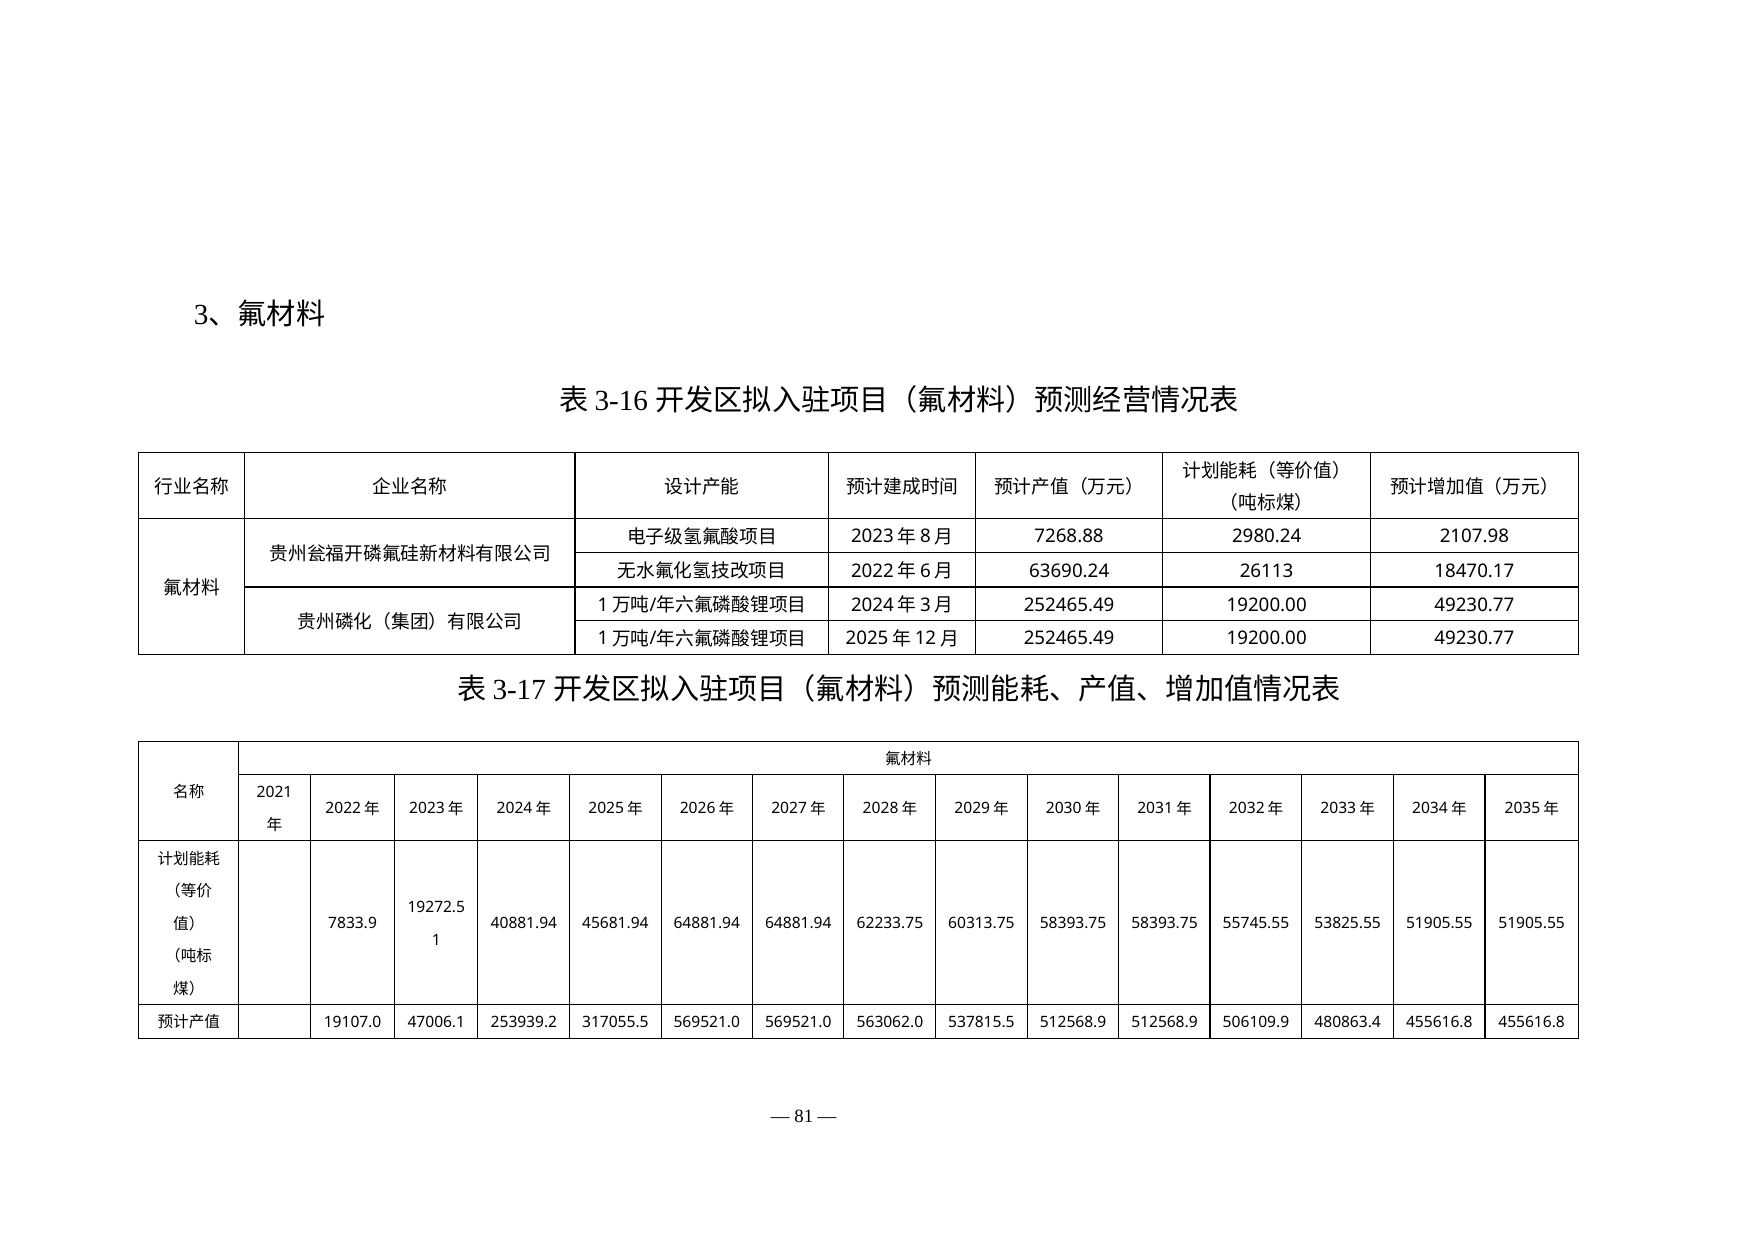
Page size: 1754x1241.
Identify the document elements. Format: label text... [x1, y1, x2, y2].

text 表3-16 开发区拟入驻项目（氟材料）预测经营情况表 [150, 366, 1604, 431]
table_cell 2022年6月 [829, 553, 975, 586]
table_header 名称 [139, 742, 238, 840]
table_cell 2025年12月 [829, 621, 975, 653]
table_cell 2107.98 [1371, 519, 1578, 552]
table_cell 计划能耗 （等价值） （吨标煤） [139, 841, 238, 1004]
table_cell 2033年 [1302, 775, 1393, 840]
table_cell 51905.55 [1394, 841, 1484, 1004]
text 3、氟材料 [150, 279, 1604, 344]
table_header 预计产值（万元） [976, 453, 1162, 518]
table_cell 49230.77 [1371, 588, 1578, 620]
table_cell 49230.77 [1371, 621, 1578, 653]
table_cell 58393.75 [1028, 841, 1118, 1004]
table_cell [239, 1005, 310, 1037]
table_cell 62233.75 [844, 841, 935, 1004]
table_cell 47006.13 [395, 1005, 477, 1037]
table_cell 40881.94 [478, 841, 569, 1004]
table_cell 电子级氢氟酸项目 [576, 519, 828, 552]
table_cell 2028年 [844, 775, 935, 840]
table_cell 2026年 [662, 775, 752, 840]
table_cell 氟材料 [139, 519, 244, 653]
table_cell 19272.51 [395, 841, 477, 1004]
table_cell 19107.07 [311, 1005, 394, 1037]
table_cell 2021年 [239, 775, 310, 840]
table_cell 贵州瓮福开磷氟硅新材料有限公司 [245, 519, 574, 586]
table_cell 2980.24 [1163, 519, 1370, 552]
table_cell 26113 [1163, 553, 1370, 586]
table_cell [239, 841, 310, 1004]
table_cell 1万吨/年六氟磷酸锂项目 [576, 621, 828, 653]
table_cell 19200.00 [1163, 588, 1370, 620]
table_cell 569521.08 [753, 1005, 843, 1037]
table_cell 2025年 [570, 775, 661, 840]
table_cell 64881.94 [753, 841, 843, 1004]
table_header 设计产能 [576, 453, 828, 518]
table_cell 2024年3月 [829, 588, 975, 620]
table_cell 51905.55 [1486, 841, 1578, 1004]
table_cell 55745.55 [1211, 841, 1301, 1004]
table_cell 18470.17 [1371, 553, 1578, 586]
table_header 氟材料 [239, 742, 1578, 774]
table_cell 252465.49 [976, 621, 1162, 653]
table_cell 537815.52 [936, 1005, 1027, 1037]
table_cell 455616.86 [1394, 1005, 1484, 1037]
table_cell 2034年 [1394, 775, 1484, 840]
table_cell 563062.07 [844, 1005, 935, 1037]
table_cell 60313.75 [936, 841, 1027, 1004]
table_cell 预计产值 （万元） [139, 1005, 238, 1037]
table_cell 506109.96 [1211, 1005, 1301, 1037]
table_cell 2022年 [311, 775, 394, 840]
table_cell 64881.94 [662, 841, 752, 1004]
table_cell 512568.97 [1028, 1005, 1118, 1037]
table_cell 2023年8月 [829, 519, 975, 552]
table_cell 2029年 [936, 775, 1027, 840]
table_cell 2030年 [1028, 775, 1118, 840]
table_cell 19200.00 [1163, 621, 1370, 653]
table_cell 7268.88 [976, 519, 1162, 552]
table_cell 45681.94 [570, 841, 661, 1004]
table_cell 贵州磷化（集团）有限公司 [245, 588, 574, 653]
table_header 行业名称 [139, 453, 244, 518]
table_cell 63690.24 [976, 553, 1162, 586]
table_header 企业名称 [245, 453, 574, 518]
table_cell 2027年 [753, 775, 843, 840]
table_cell 2035年 [1486, 775, 1578, 840]
table_cell 512568.97 [1119, 1005, 1209, 1037]
table_cell 2031年 [1119, 775, 1209, 840]
table_cell 2023年 [395, 775, 477, 840]
table_cell 2024年 [478, 775, 569, 840]
table_cell 455616.86 [1486, 1005, 1578, 1037]
table_cell 无水氟化氢技改项目 [576, 553, 828, 586]
table_header 预计增加值（万元） [1371, 453, 1578, 518]
table_cell 253939.22 [478, 1005, 569, 1037]
table_cell 252465.49 [976, 588, 1162, 620]
table_cell 2032年 [1211, 775, 1301, 840]
text 表3-17 开发区拟入驻项目（氟材料）预测能耗、产值、增加值情况表 [150, 654, 1604, 719]
table_cell 1万吨/年六氟磷酸锂项目 [576, 588, 828, 620]
table_header 计划能耗（等价值） （吨标煤） [1163, 453, 1370, 518]
table_cell 569521.08 [662, 1005, 752, 1037]
table_cell 58393.75 [1119, 841, 1209, 1004]
table_cell 7833.9 [311, 841, 394, 1004]
table_cell 53825.55 [1302, 841, 1393, 1004]
table_cell 480863.41 [1302, 1005, 1393, 1037]
table_cell 317055.59 [570, 1005, 661, 1037]
table_header 预计建成时间 [829, 453, 975, 518]
